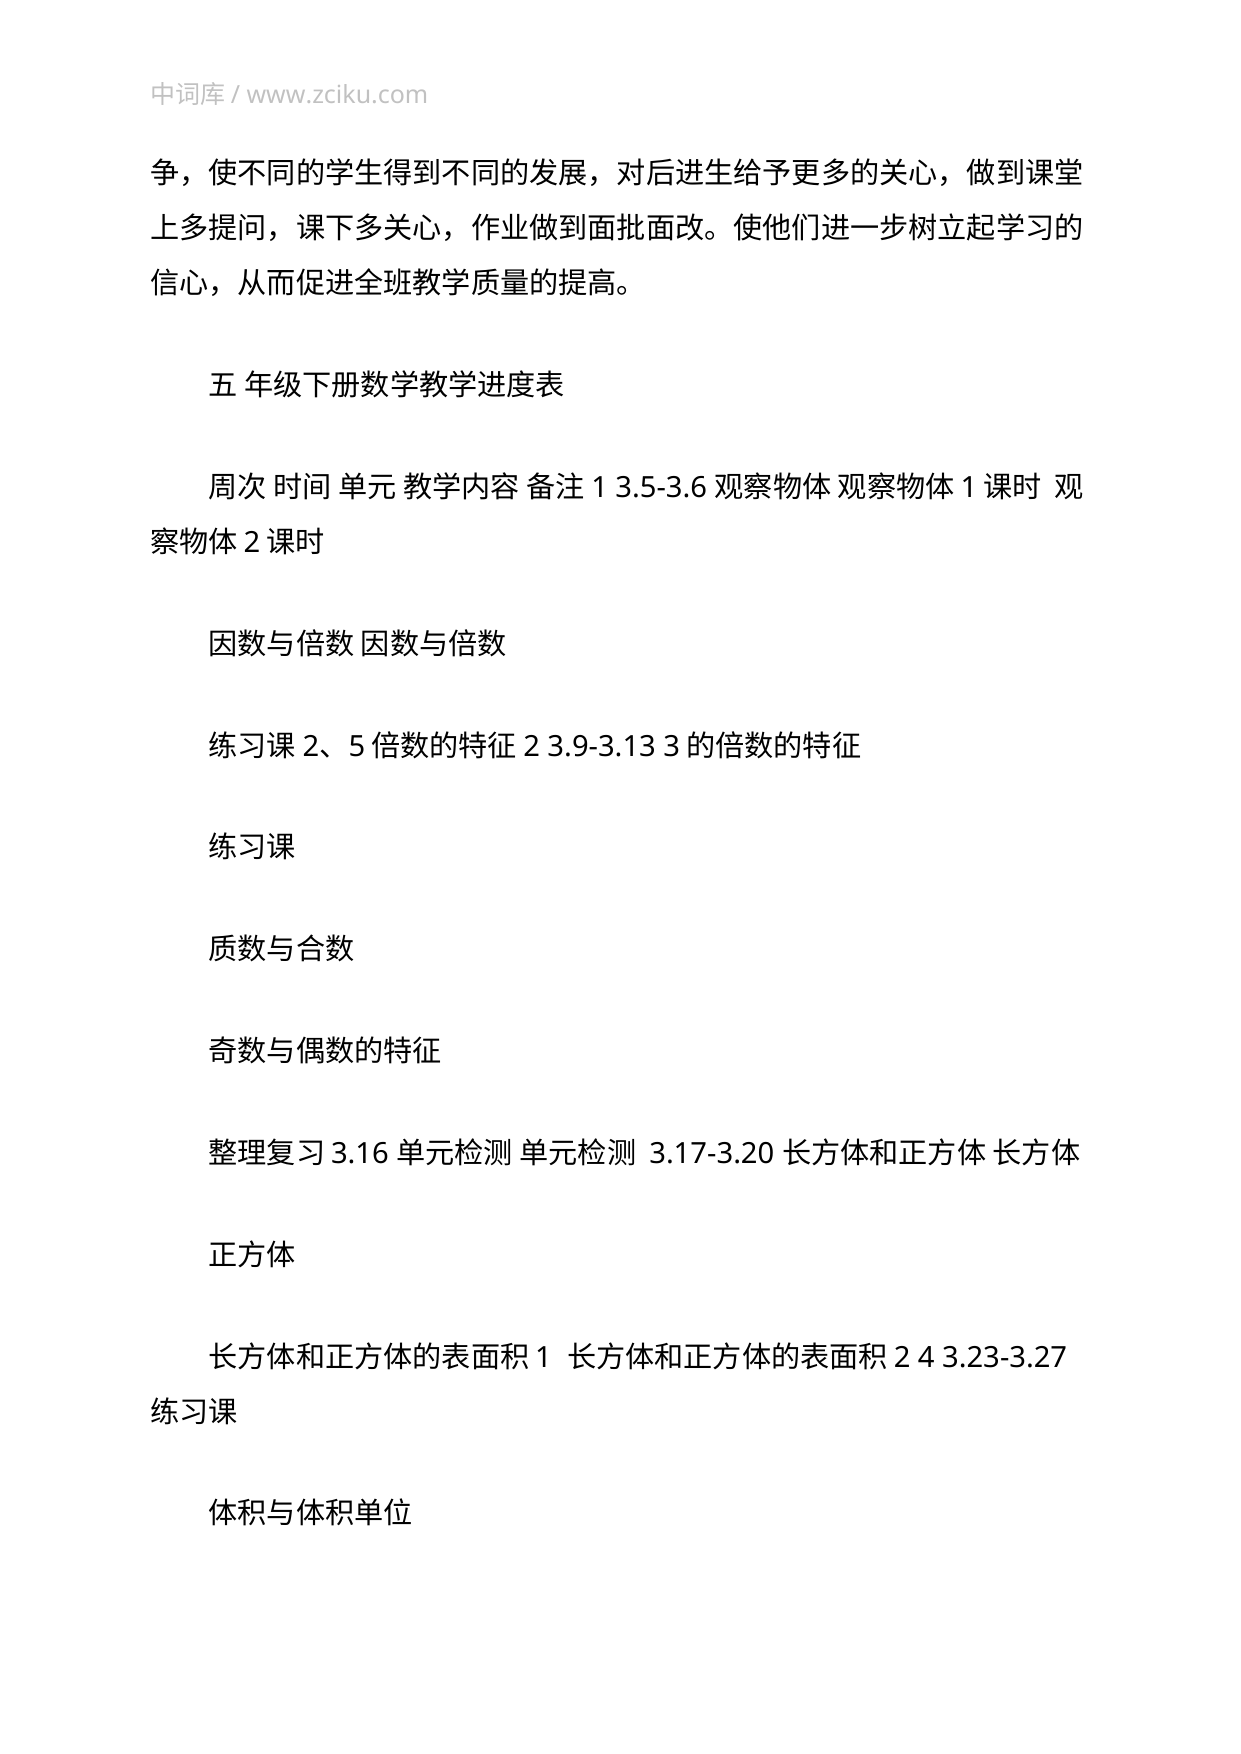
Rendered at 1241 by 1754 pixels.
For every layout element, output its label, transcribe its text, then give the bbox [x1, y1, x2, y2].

text 练习课 2、5倍数的特征 2 3.9-3.13 3的倍数的特征 [150, 722, 1090, 764]
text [150, 150, 1090, 302]
text 练习课 [150, 824, 1090, 866]
text 奇数与偶数的特征 [150, 1028, 1090, 1070]
text 五 年级下册数学教学进度表 [150, 362, 1090, 404]
text 体积与体积单位 [150, 1490, 1090, 1532]
text 周次 时间 单元 教学内容 备注 1 3.5-3.6 观察物体 观察物体1课时 观察物体2课时 [150, 463, 1090, 561]
text 因数与倍数 因数与倍数 [150, 620, 1090, 663]
text 长方体和正方体的表面积1 长方体和正方体的表面积2 4 3.23-3.27 练习课 [150, 1333, 1090, 1430]
text 正方体 [150, 1231, 1090, 1274]
text 质数与合数 [150, 926, 1090, 968]
text 整理复习3.16 单元检测 单元检测 3.17-3.20 长方体和正方体 长方体 [150, 1129, 1090, 1172]
